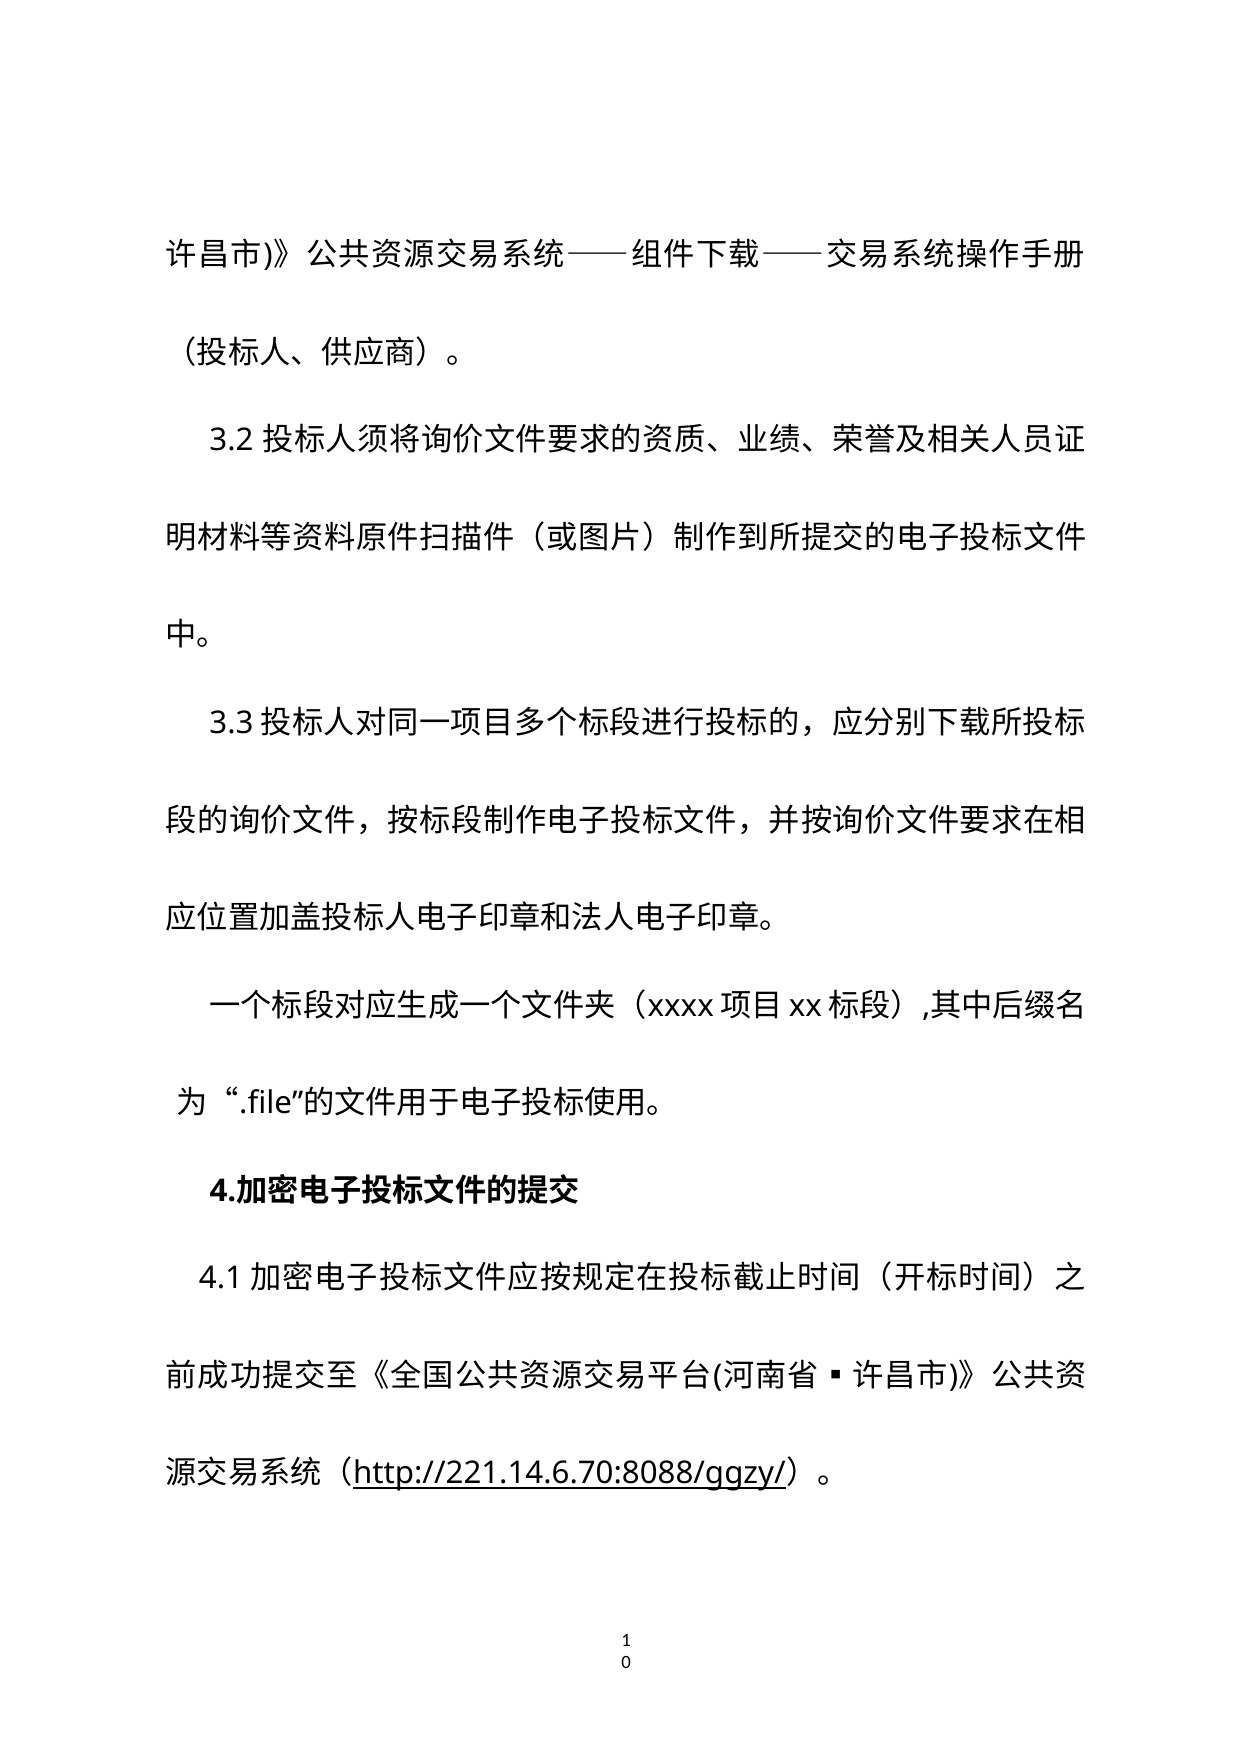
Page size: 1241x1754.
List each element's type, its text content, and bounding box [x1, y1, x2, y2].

text 4.加密电子投标文件的提交 [165, 1155, 1087, 1220]
text 3.2 投标人须将询价文件要求的资质、业绩、荣誉及相关人员证明材料等资料原件扫描件（或图片）制作到所提交的电子投标文件中。 [165, 405, 1087, 665]
text 4.1加密电子投标文件应按规定在投标截止时间（开标时间）之前成功提交至《全国公共资源交易平台(河南省▪许昌市)》公共资源交易系统（http://221.14.6.70:8088/ggzy/）。 [165, 1243, 1087, 1503]
text 一个标段对应生成一个文件夹（xxxx项目xx标段）,其中后缀名为“.file”的文件用于电子投标使用。 [176, 970, 1087, 1132]
text 3.3投标人对同一项目多个标段进行投标的，应分别下载所投标段的询价文件，按标段制作电子投标文件，并按询价文件要求在相应位置加盖投标人电子印章和法人电子印章。 [165, 687, 1087, 947]
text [165, 219, 1087, 382]
